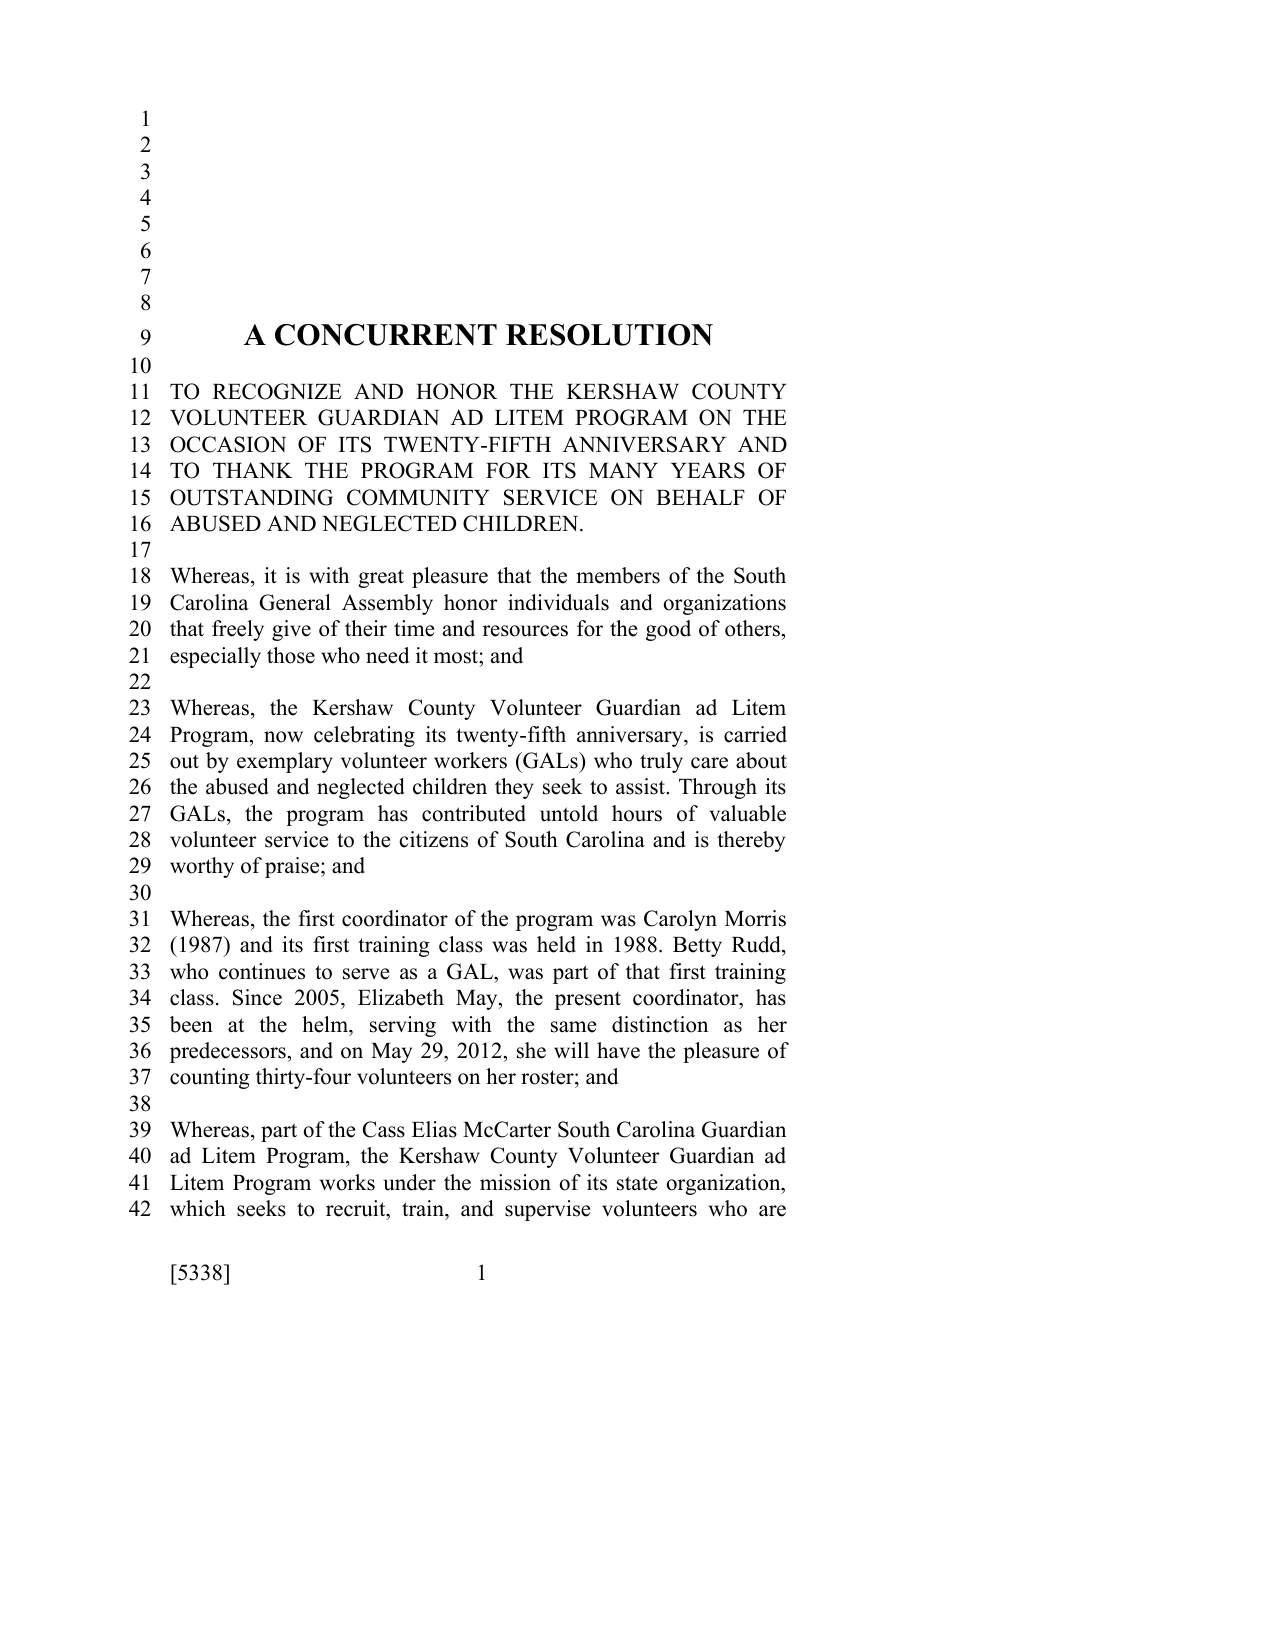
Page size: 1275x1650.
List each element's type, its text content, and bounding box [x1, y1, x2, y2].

text Whereas, the Kershaw County Volunteer Guardian ad Litem Program, now celebrating its twenty-fifth anniversary, is carried out by exemplary volunteer workers (GALs) who truly care about the abused and neglected children they seek to assist. Through its GALs, the program has contributed untold hours of valuable volunteer service to the citizens of South Carolina and is thereby worthy of praise; and [169, 694, 787, 879]
text Whereas, the first coordinator of the program was Carolyn Morris (1987) and its first training class was held in 1988. Betty Rudd, who continues to serve as a GAL, was part of that first training class. Since 2005, Elizabeth May, the present coordinator, has been at the helm, serving with the same distinction as her predecessors, and on May 29, 2012, she will have the pleasure of counting thirty-four volunteers on her roster; and [169, 905, 787, 1090]
text Whereas, it is with great pleasure that the members of the South Carolina General Assembly honor individuals and organizations that freely give of their time and resources for the good of others, especially those who need it most; and [169, 563, 787, 668]
text TO RECOGNIZE AND HONOR THE KERSHAW COUNTY VOLUNTEER GUARDIAN AD LITEM PROGRAM ON THE OCCASION OF ITS TWENTY-FIFTH ANNIVERSARY AND TO THANK THE PROGRAM FOR ITS MANY YEARS OF OUTSTANDING COMMUNITY SERVICE ON BEHALF OF ABUSED AND NEGLECTED CHILDREN. [169, 378, 787, 536]
text A CONCURRENT RESOLUTION [169, 316, 787, 352]
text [169, 1116, 787, 1221]
